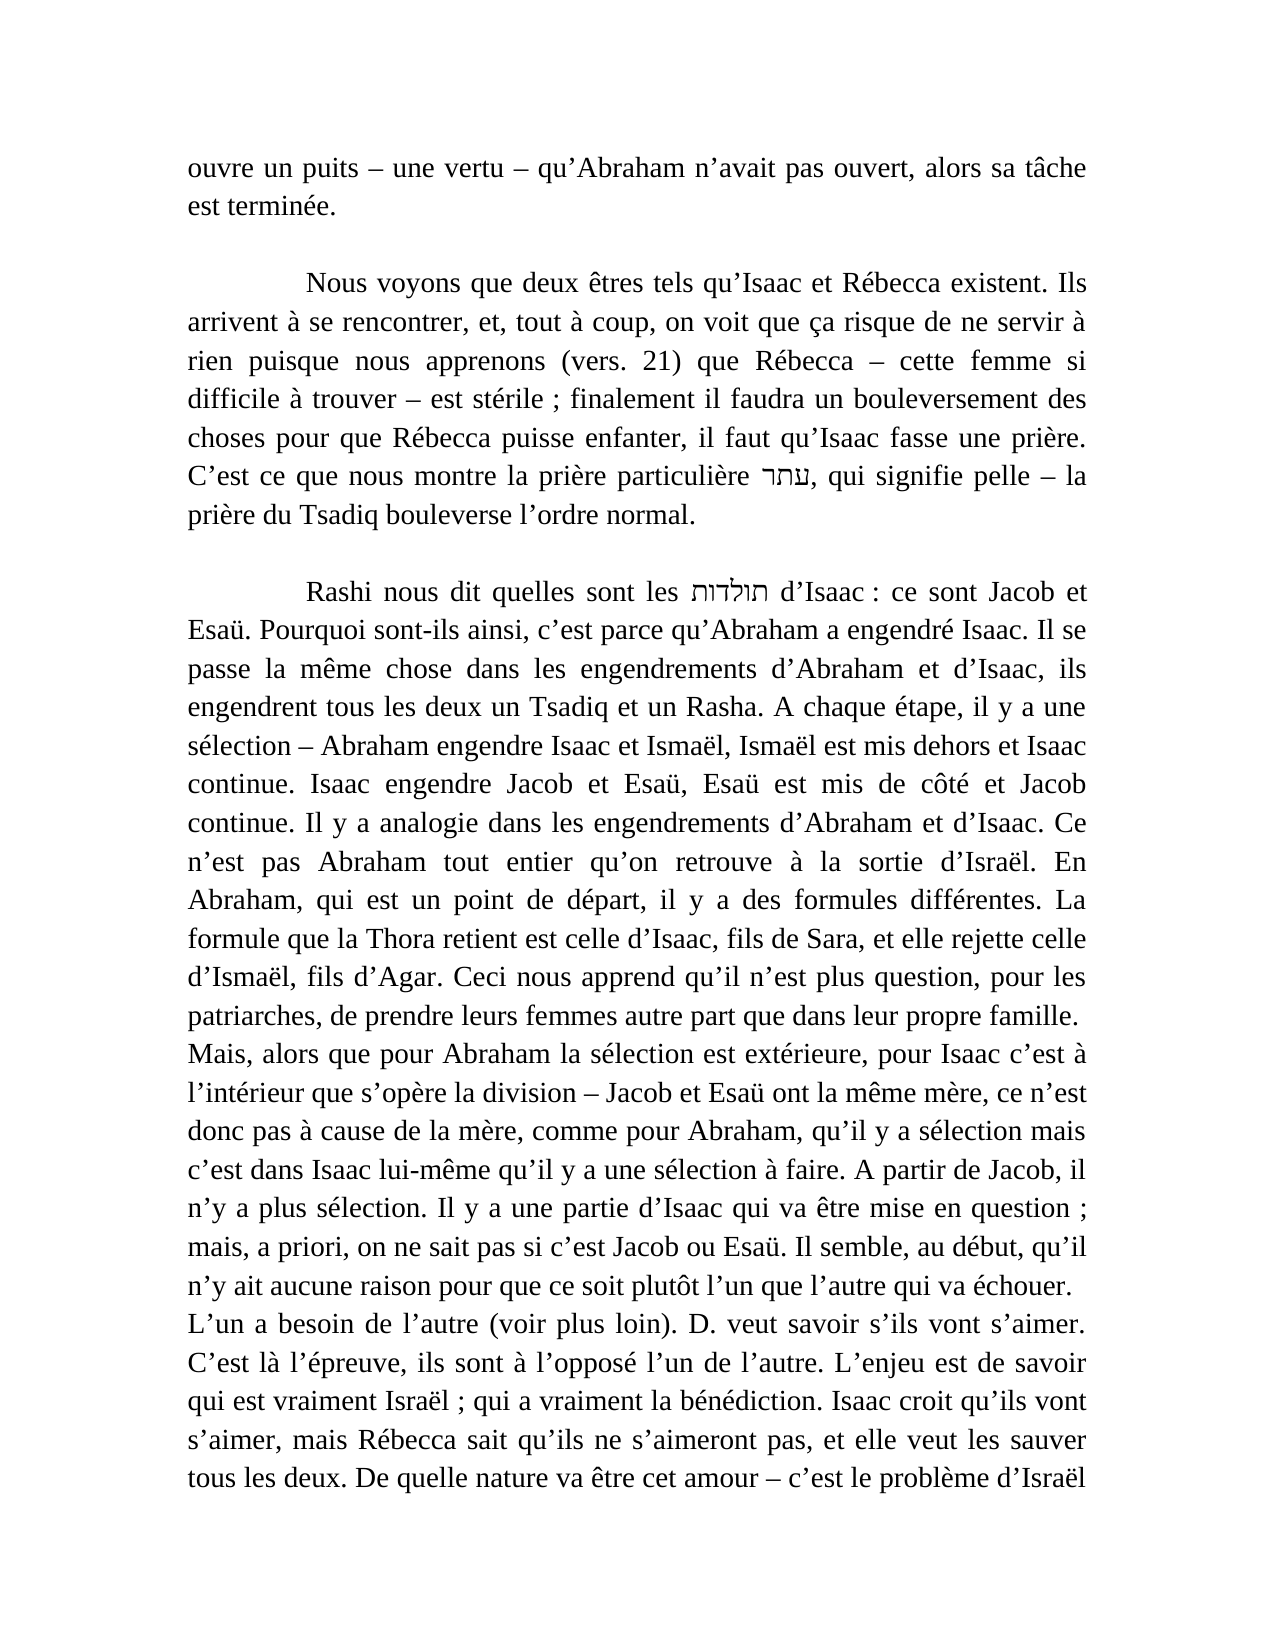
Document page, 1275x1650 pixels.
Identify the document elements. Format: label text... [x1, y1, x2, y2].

text Rashi nous dit quelles sont les תולדות d’Isaac : ce sont Jacob et Esaü. Pourquoi sont-ils ainsi, c’est parce qu’Abraham a engendré Isaac. Il se passe la même chose dans les engendrements d’Abraham et d’Isaac, ils engendrent tous les deux un Tsadiq et un Rasha. A chaque étape, il y a une sélection – Abraham engendre Isaac et Ismaël, Ismaël est mis dehors et Isaac continue. Isaac engendre Jacob et Esaü, Esaü est mis de côté et Jacob continue. Il y a analogie dans les engendrements d’Abraham et d’Isaac. Ce n’est pas Abraham tout entier qu’on retrouve à la sortie d’Israël. En Abraham, qui est un point de départ, il y a des formules différentes. La formule que la Thora retient est celle d’Isaac, fils de Sara, et elle rejette celle d’Ismaël, fils d’Agar. Ceci nous apprend qu’il n’est plus question, pour les patriarches, de prendre leurs femmes autre part que dans leur propre famille. [187, 574, 1087, 1031]
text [187, 1306, 1087, 1494]
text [187, 150, 1087, 222]
text Mais, alors que pour Abraham la sélection est extérieure, pour Isaac c’est à l’intérieur que s’opère la division – Jacob et Esaü ont la même mère, ce n’est donc pas à cause de la mère, comme pour Abraham, qu’il y a sélection mais c’est dans Isaac lui-même qu’il y a une sélection à faire. A partir de Jacob, il n’y a plus sélection. Il y a une partie d’Isaac qui va être mise en question ; mais, a priori, on ne sait pas si c’est Jacob ou Esaü. Il semble, au début, qu’il n’y ait aucune raison pour que ce soit plutôt l’un que l’autre qui va échouer. [187, 1036, 1087, 1301]
text Nous voyons que deux êtres tels qu’Isaac et Rébecca existent. Ils arrivent à se rencontrer, et, tout à coup, on voit que ça risque de ne servir à rien puisque nous apprenons (vers. 21) que Rébecca – cette femme si difficile à trouver – est stérile ; finalement il faudra un bouleversement des choses pour que Rébecca puisse enfanter, il faut qu’Isaac fasse une prière. C’est ce que nous montre la prière particulière עתר, qui signifie pelle – la prière du Tsadiq bouleverse l’ordre normal. [187, 266, 1087, 530]
